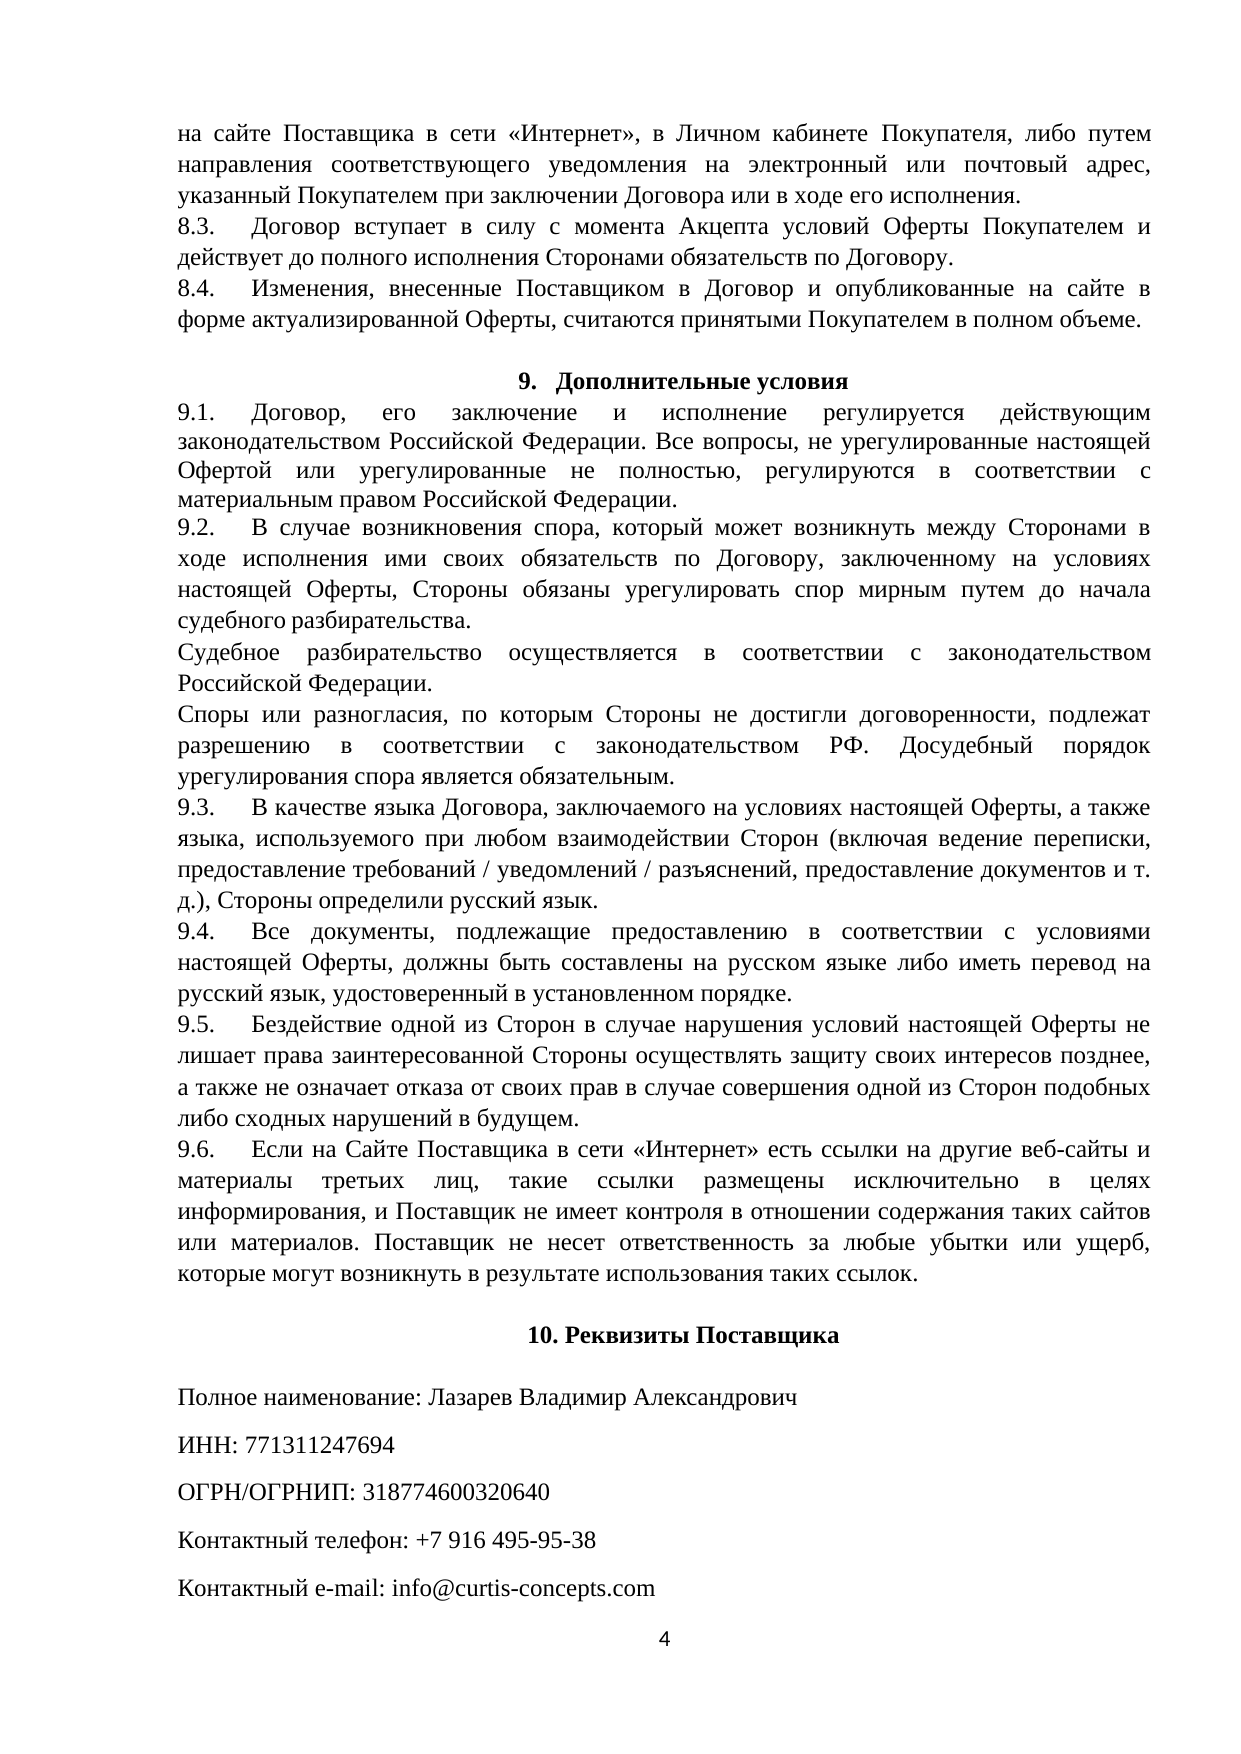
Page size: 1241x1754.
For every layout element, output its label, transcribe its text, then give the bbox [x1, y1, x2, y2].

text ИНН: 771311247694 [177, 1430, 1152, 1458]
list Споры или разногласия, по которым Стороны не достигли договоренности, подлежат разрешению в соответствии с законодательством РФ. Досудебный порядок урегулирования спора является обязательным. [177, 699, 1152, 790]
list Бездействие одной из Сторон в случае нарушения условий настоящей Оферты не лишает права заинтересованной Стороны осуществлять защиту своих интересов позднее, а также не означает отказа от своих прав в случае совершения одной из Сторон подобных либо сходных нарушений в будущем. [177, 1009, 1152, 1131]
text Контактный телефон: +7 916 495-95-38 [177, 1525, 1152, 1554]
list В качестве языка Договора, заключаемого на условиях настоящей Оферты, а также языка, используемого при любом взаимодействии Сторон (включая ведение переписки, предоставление требований / уведомлений / разъяснений, предоставление документов и т. д.), Стороны определили русский язык. [177, 792, 1152, 914]
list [177, 118, 1152, 209]
text Полное наименование: Лазарев Владимир Александрович [177, 1382, 1152, 1411]
list Договор вступает в силу с момента Акцепта условий Оферты Покупателем и действует до полного исполнения Сторонами обязательств по Договору. [177, 211, 1152, 271]
list В случае возникновения спора, который может возникнуть между Сторонами в ходе исполнения ими своих обязательств по Договору, заключенному на условиях настоящей Оферты, Стороны обязаны урегулировать спор мирным путем до начала судебного разбирательства. [177, 512, 1152, 635]
list Договор, его заключение и исполнение регулируется действующим законодательством Российской Федерации. Все вопросы, не урегулированные настоящей Офертой или урегулированные не полностью, регулируются в соответствии с материальным правом Российской Федерации. [177, 397, 1152, 512]
list Все документы, подлежащие предоставлению в соответствии с условиями настоящей Оферты, должны быть составлены на русском языке либо иметь перевод на русский язык, удостоверенный в установленном порядке. [177, 916, 1152, 1007]
list Реквизиты Поставщика [215, 1320, 1152, 1349]
text ОГРН/ОГРНИП: 318774600320640 [177, 1477, 1152, 1506]
list Изменения, внесенные Поставщиком в Договор и опубликованные на сайте в форме актуализированной Оферты, считаются принятыми Покупателем в полном объеме. [177, 273, 1152, 333]
list Судебное разбирательство осуществляется в соответствии с законодательством Российской Федерации. [177, 637, 1152, 697]
list Если на Сайте Поставщика в сети «Интернет» есть ссылки на другие веб-сайты и материалы третьих лиц, такие ссылки размещены исключительно в целях информирования, и Поставщик не имеет контроля в отношении содержания таких сайтов или материалов. Поставщик не несет ответственность за любые убытки или ущерб, которые могут возникнуть в результате использования таких ссылок. [177, 1134, 1152, 1287]
text Контактный e-mail: info@curtis-concepts.com [177, 1573, 1152, 1602]
list Дополнительные условия [215, 366, 1152, 395]
